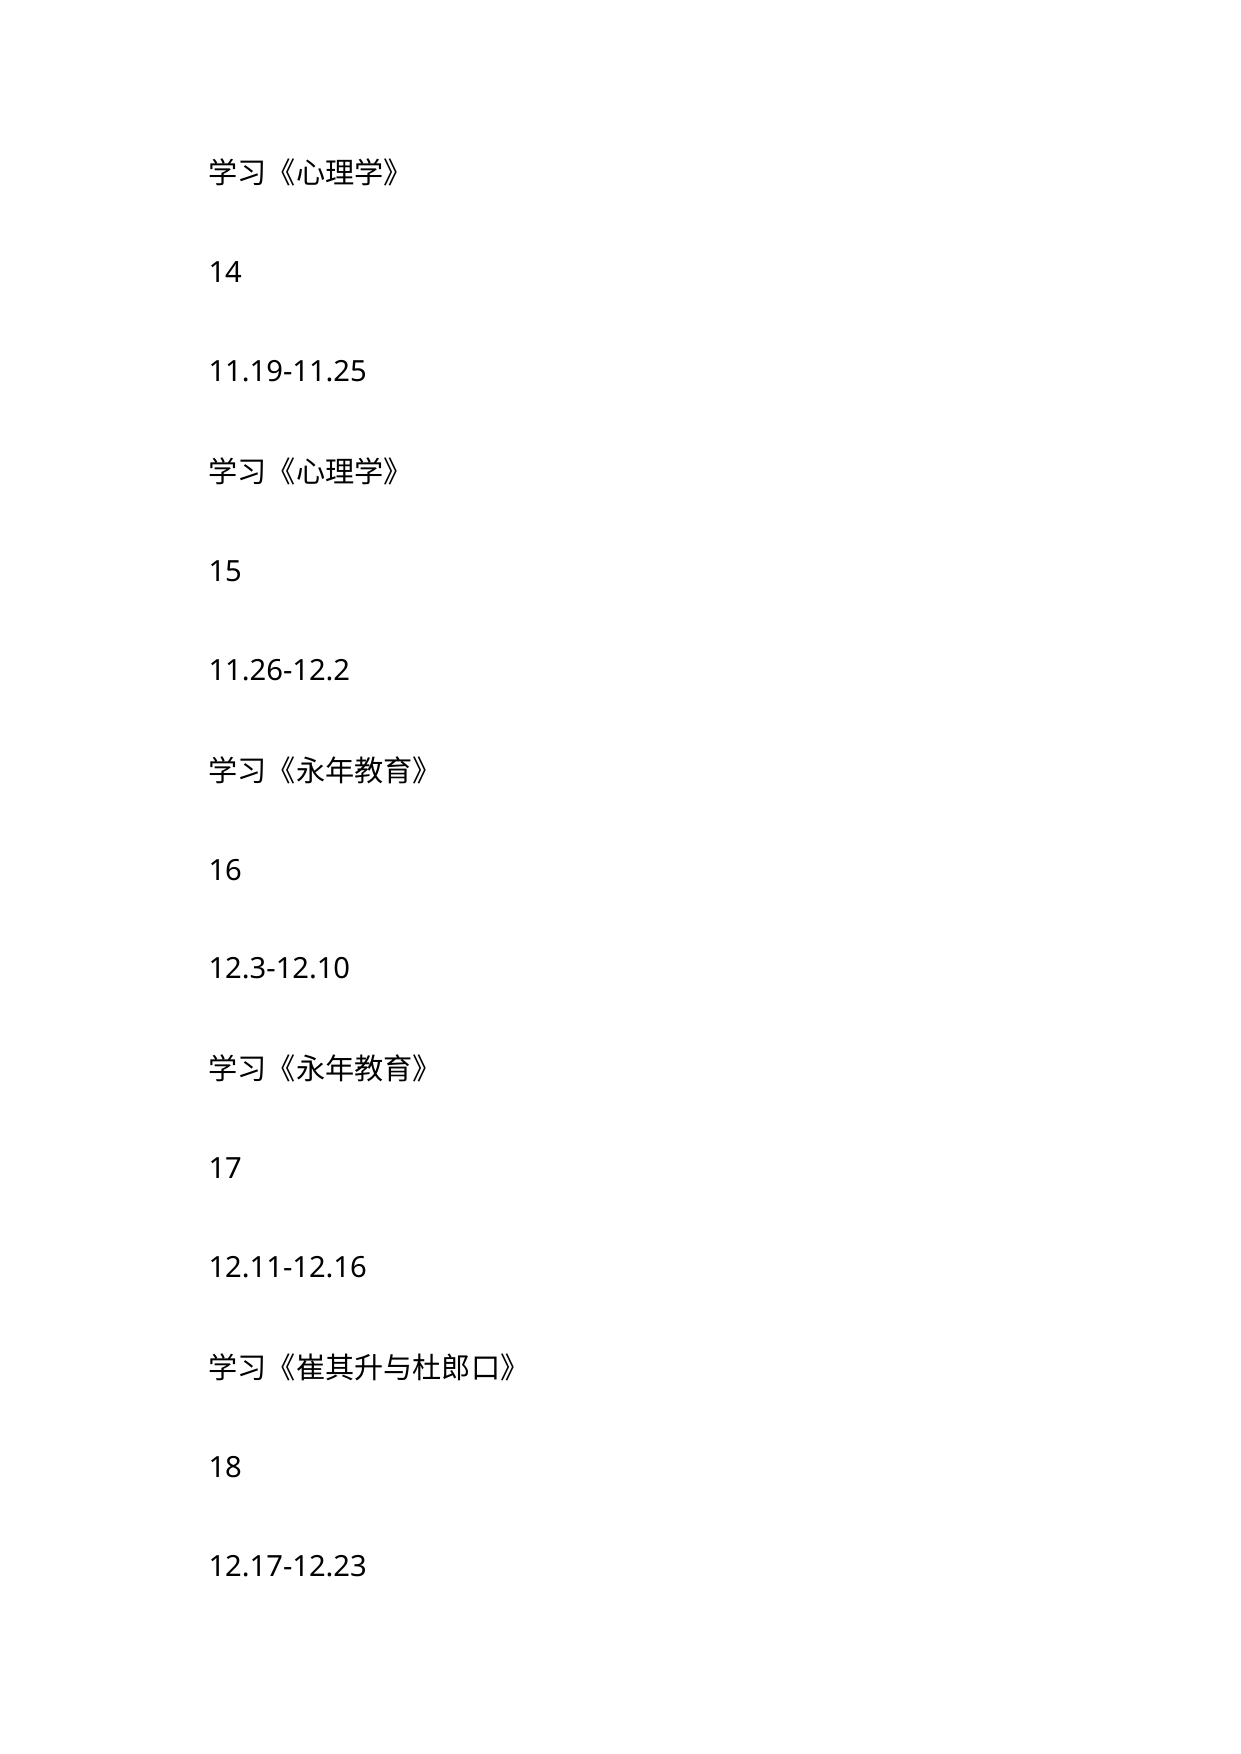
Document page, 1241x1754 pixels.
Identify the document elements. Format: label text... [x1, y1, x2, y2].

text 学习《永年教育》 [150, 1046, 1090, 1088]
text 学习《心理学》 [150, 449, 1090, 491]
text 15 [150, 550, 1090, 590]
text 12.3-12.10 [150, 947, 1090, 987]
text 16 [150, 849, 1090, 889]
text 学习《崔其升与杜郎口》 [150, 1344, 1090, 1387]
text 11.19-11.25 [150, 350, 1090, 390]
text 12.11-12.16 [150, 1246, 1090, 1286]
text 11.26-12.2 [150, 649, 1090, 688]
text 学习《心理学》 [150, 150, 1090, 192]
text 12.17-12.23 [150, 1545, 1090, 1584]
text 14 [150, 252, 1090, 291]
text 17 [150, 1148, 1090, 1187]
text 学习《永年教育》 [150, 747, 1090, 789]
text 18 [150, 1446, 1090, 1486]
